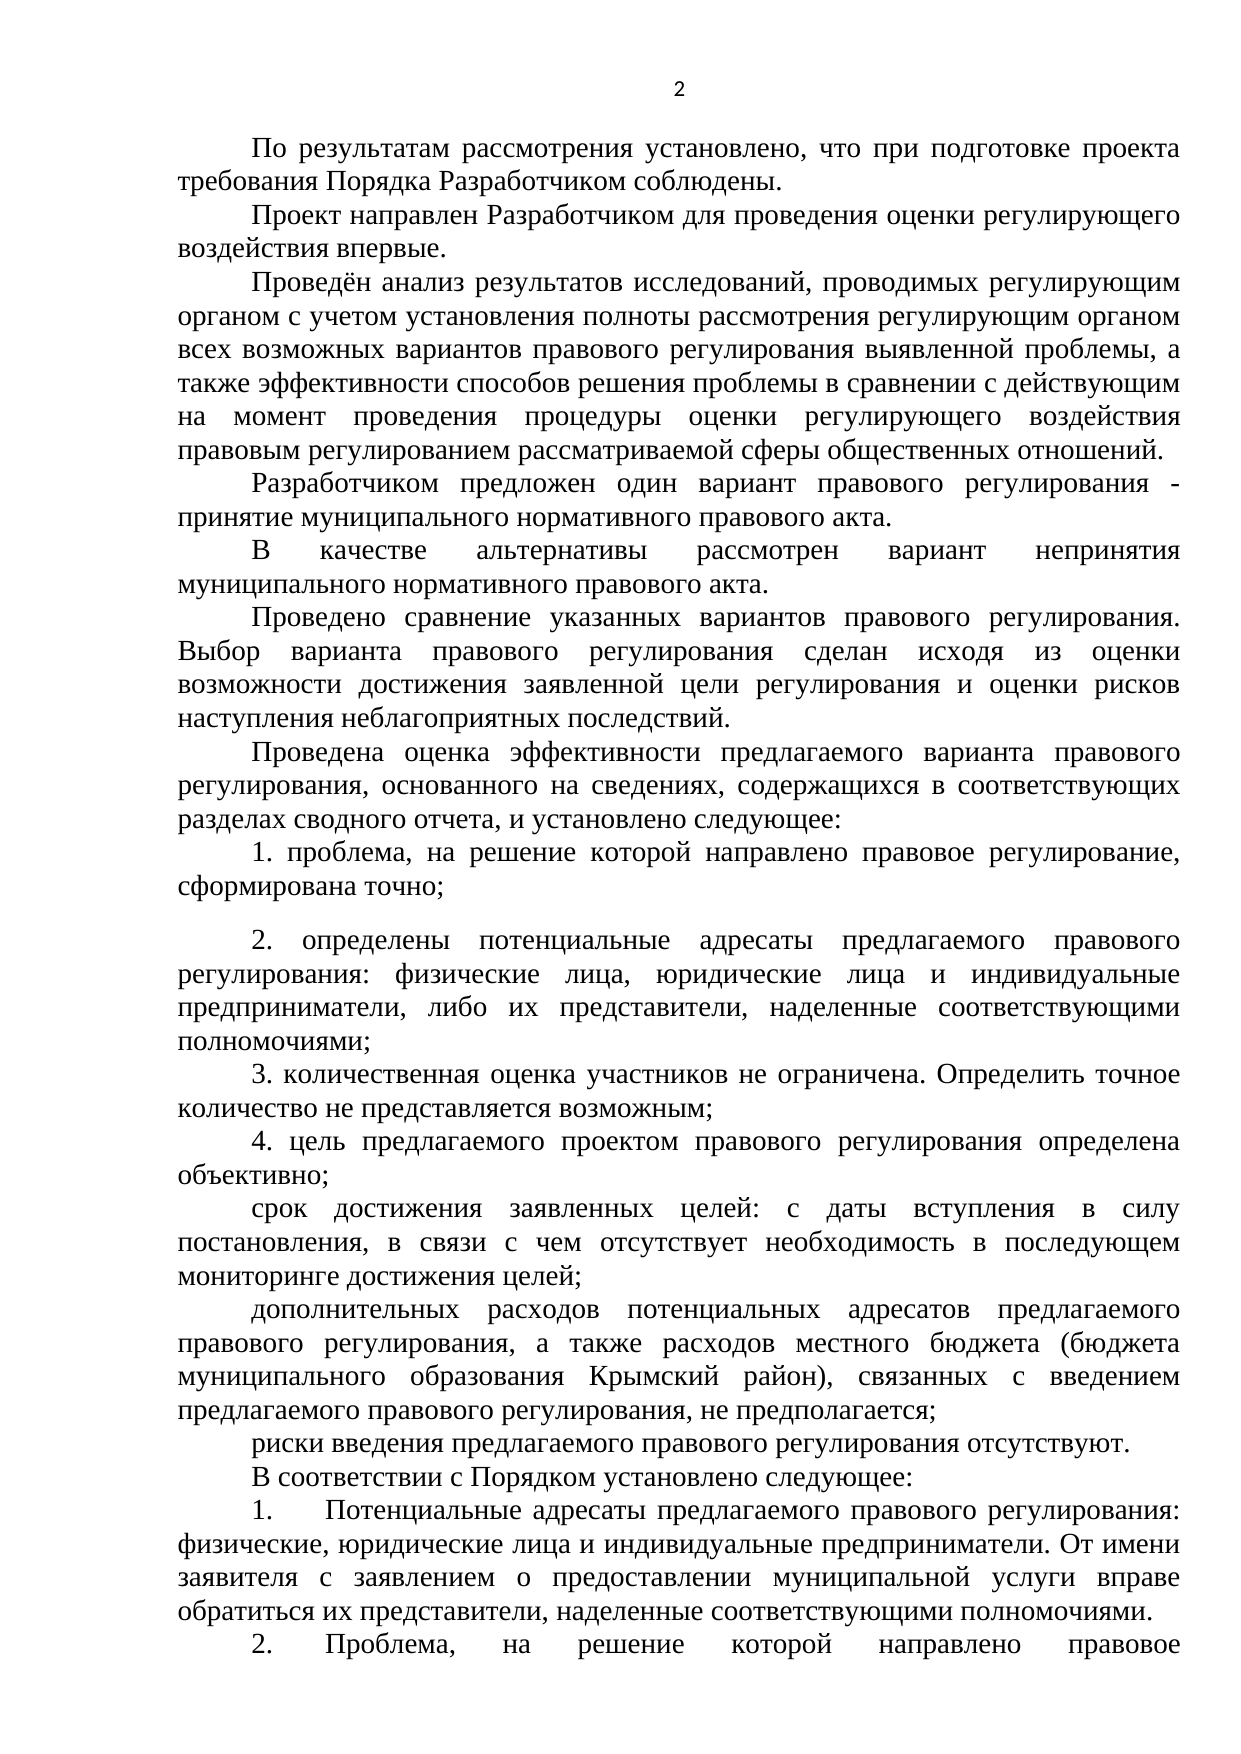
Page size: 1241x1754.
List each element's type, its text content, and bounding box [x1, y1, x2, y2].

text риски введения предлагаемого правового регулирования отсутствуют. [177, 1425, 1181, 1459]
text срок достижения заявленных целей: с даты вступления в силу постановления, в связи с чем отсутствует необходимость в последующем мониторинге достижения целей; [177, 1191, 1181, 1291]
list Потенциальные адресаты предлагаемого правового регулирования: физические, юридические лица и индивидуальные предприниматели. От имени заявителя с заявлением о предоставлении муниципальной услуги вправе обратиться их представители, наделенные соответствующими полномочиями. [177, 1492, 1181, 1627]
text Проведено сравнение указанных вариантов правового регулирования. Выбор варианта правового регулирования сделан исходя из оценки возможности достижения заявленной цели регулирования и оценки рисков наступления неблагоприятных последствий. [177, 599, 1181, 734]
text 2. определены потенциальные адресаты предлагаемого правового регулирования: физические лица, юридические лица и индивидуальные предприниматели, либо их представители, наделенные соответствующими полномочиями; [177, 922, 1181, 1056]
text Проведён анализ результатов исследований, проводимых регулирующим органом с учетом установления полноты рассмотрения регулирующим органом всех возможных вариантов правового регулирования выявленной проблемы, а также эффективности способов решения проблемы в сравнении с действующим на момент проведения процедуры оценки регулирующего воздействия правовым регулированием рассматриваемой сферы общественных отношений. [177, 264, 1181, 465]
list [177, 1627, 1181, 1660]
text дополнительных расходов потенциальных адресатов предлагаемого правового регулирования, а также расходов местного бюджета (бюджета муниципального образования Крымский район), связанных с введением предлагаемого правового регулирования, не предполагается; [177, 1291, 1181, 1425]
text В качестве альтернативы рассмотрен вариант непринятия муниципального нормативного правового акта. [177, 532, 1181, 599]
text 4. цель предлагаемого проектом правового регулирования определена объективно; [177, 1123, 1181, 1191]
text Проект направлен Разработчиком для проведения оценки регулирующего воздействия впервые. [177, 197, 1181, 264]
text В соответствии с Порядком установлено следующее: [177, 1459, 1181, 1492]
text 3. количественная оценка участников не ограничена. Определить точное количество не представляется возможным; [177, 1056, 1181, 1123]
text По результатам рассмотрения установлено, что при подготовке проекта требования Порядка Разработчиком соблюдены. [177, 130, 1181, 197]
text Проведена оценка эффективности предлагаемого варианта правового регулирования, основанного на сведениях, содержащихся в соответствующих разделах сводного отчета, и установлено следующее: [177, 734, 1181, 834]
text Разработчиком предложен один вариант правового регулирования - принятие муниципального нормативного правового акта. [177, 465, 1181, 532]
text 1. проблема, на решение которой направлено правовое регулирование, сформирована точно; [177, 834, 1181, 901]
